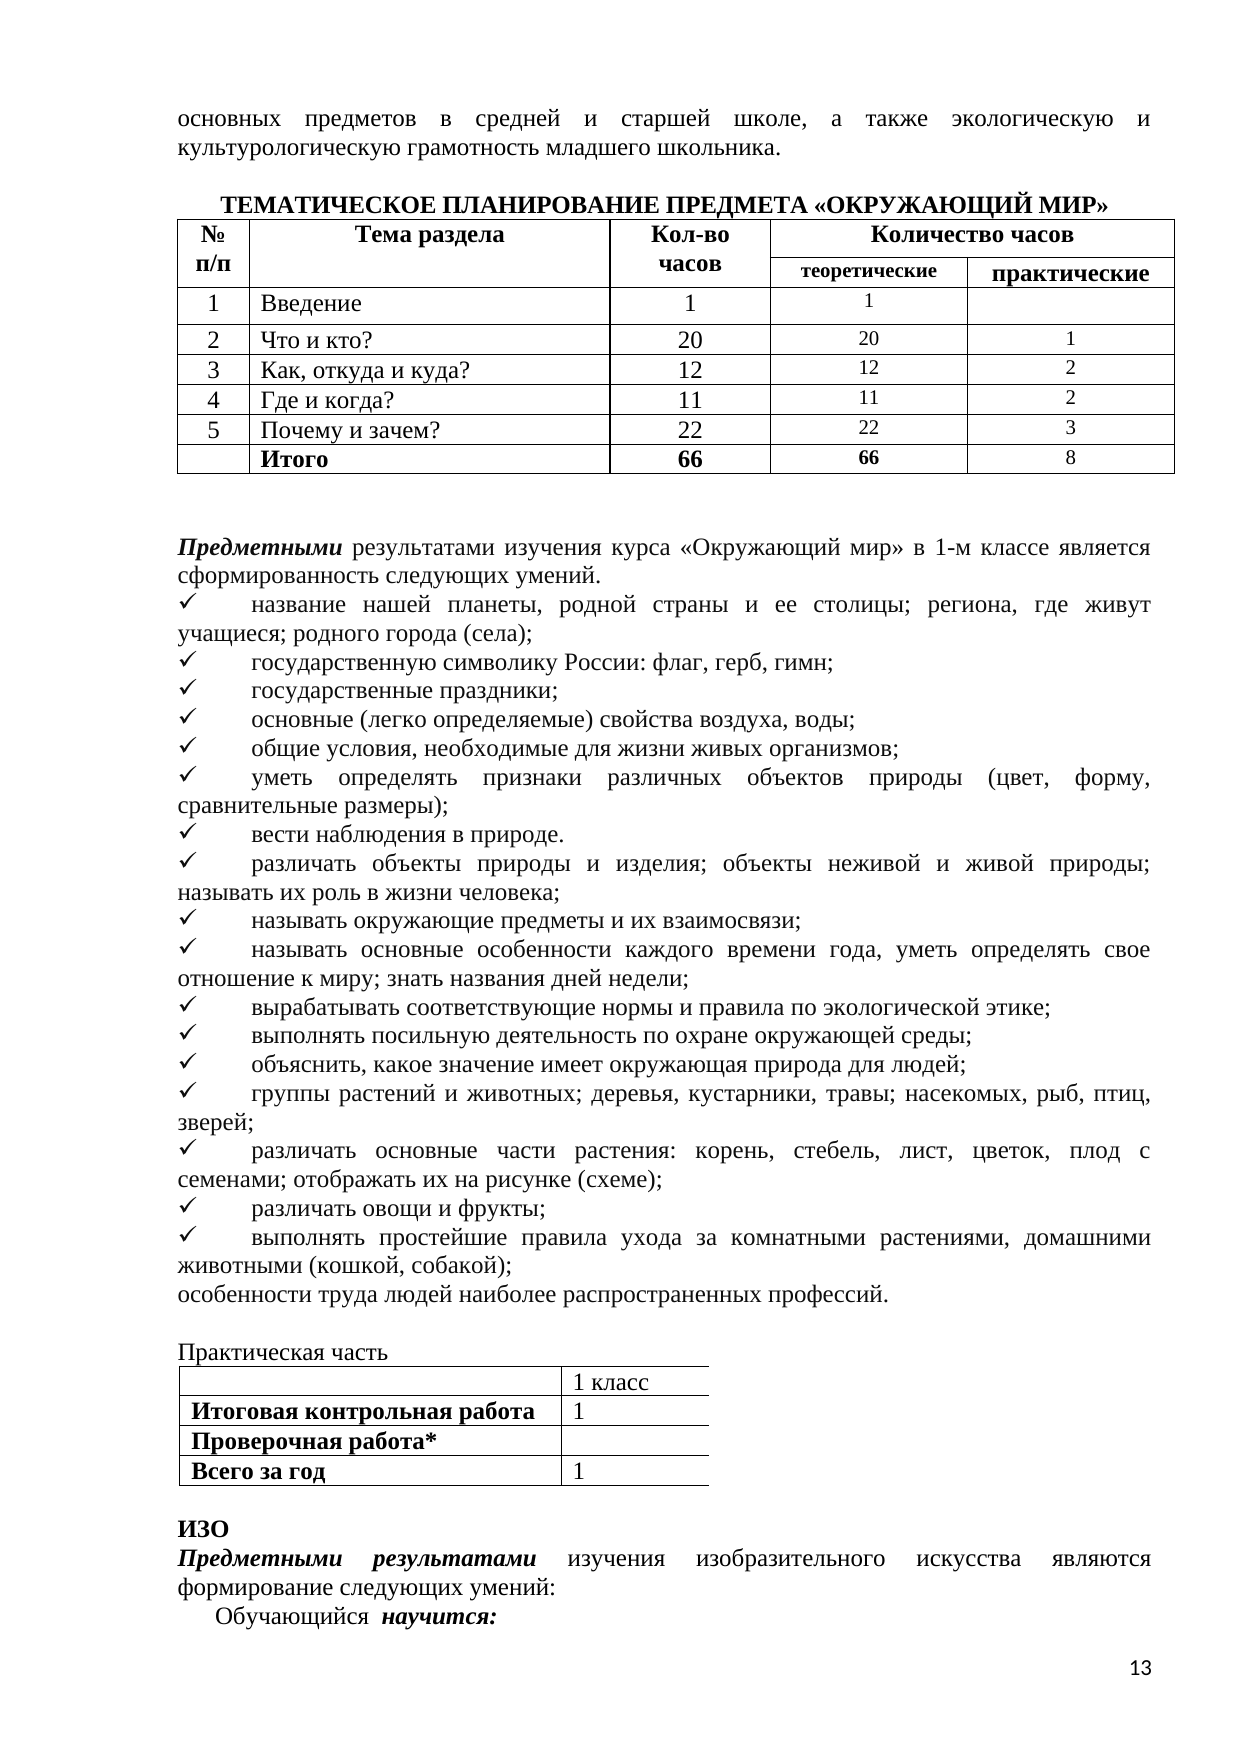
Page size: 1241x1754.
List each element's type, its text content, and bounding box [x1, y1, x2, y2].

text Практическая часть [177, 1337, 1152, 1366]
table_cell 1 [178, 288, 249, 324]
table_cell 22 [771, 415, 967, 443]
table_header [180, 1367, 561, 1395]
table_cell Введение [250, 288, 609, 324]
list вести наблюдения в природе. [177, 819, 1152, 848]
table_cell 22 [611, 415, 770, 443]
table_cell Всего за год [180, 1456, 561, 1485]
table_cell 20 [611, 325, 770, 354]
table_header Тема раздела [250, 220, 609, 287]
table_cell 12 [611, 355, 770, 384]
list уметь определять признаки различных объектов природы (цвет, форму, сравнительные размеры); [177, 762, 1152, 819]
table_cell теоретические [771, 258, 967, 287]
table_header Кол-во часов [611, 220, 770, 287]
list основные (легко определяемые) свойства воздуха, воды; [177, 704, 1152, 733]
list название нашей планеты, родной страны и ее столицы; региона, где живут учащиеся; родного города (села); [177, 589, 1152, 647]
table_cell Проверочная работа* [180, 1426, 561, 1455]
list выполнять посильную деятельность по охране окружающей среды; [177, 1021, 1152, 1049]
list вырабатывать соответствующие нормы и правила по экологической этике; [177, 992, 1152, 1021]
table_cell 2 [178, 325, 249, 354]
list выполнять простейшие правила ухода за комнатными растениями, домашними животными (кошкой, собакой); [177, 1222, 1152, 1279]
table_cell Почему и зачем? [250, 415, 609, 443]
table_cell 1 [771, 288, 967, 324]
table_cell 66 [611, 445, 770, 473]
list различать овощи и фрукты; [177, 1193, 1152, 1222]
table_header 1 класс [562, 1367, 709, 1395]
table_cell 12 [771, 355, 967, 384]
list называть основные особенности каждого времени года, уметь определять свое отношение к миру; знать названия дней недели; [177, 934, 1152, 992]
table_cell 8 [968, 445, 1174, 473]
text ИЗО [177, 1514, 1152, 1543]
list объяснить, какое значение имеет окружающая природа для людей; [177, 1049, 1152, 1078]
list называть окружающие предметы и их взаимосвязи; [177, 906, 1152, 934]
table_cell [562, 1426, 709, 1455]
table_cell 5 [178, 415, 249, 443]
table_cell 11 [771, 385, 967, 414]
table_cell 11 [611, 385, 770, 414]
list различать объекты природы и изделия; объекты неживой и живой природы; называть их роль в жизни человека; [177, 848, 1152, 906]
table_cell 3 [178, 355, 249, 384]
table_cell 20 [771, 325, 967, 354]
table_cell 1 [611, 288, 770, 324]
table_cell практические [968, 258, 1174, 287]
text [177, 103, 1152, 161]
table_cell 2 [968, 385, 1174, 414]
list государственные праздники; [177, 676, 1152, 704]
table_cell 66 [771, 445, 967, 473]
text Предметными результатами изучения курса «Окружающий мир» в 1-м классе является сформированность следующих умений. [177, 532, 1152, 589]
table_cell [968, 288, 1174, 324]
text Предметными результатами изучения изобразительного искусства являются формирование следующих умений: [177, 1543, 1152, 1601]
list государственную символику России: флаг, герб, гимн; [177, 647, 1152, 676]
list группы растений и животных; деревья, кустарники, травы; насекомых, рыб, птиц, зверей; [177, 1078, 1152, 1136]
table_cell Где и когда? [250, 385, 609, 414]
table_header № п/п [178, 220, 249, 287]
list различать основные части растения: корень, стебель, лист, цветок, плод с семенами; отображать их на рисунке (схеме); [177, 1136, 1152, 1193]
table_header Количество часов [771, 220, 1174, 257]
text Обучающийся научится: [177, 1601, 1152, 1629]
table_cell 3 [968, 415, 1174, 443]
text особенности труда людей наиболее распространенных профессий. [177, 1279, 1152, 1308]
table_cell 4 [178, 385, 249, 414]
table_cell Итоговая контрольная работа [180, 1396, 561, 1425]
table_cell Как, откуда и куда? [250, 355, 609, 384]
table_cell 1 [562, 1396, 709, 1425]
table_cell 1 [968, 325, 1174, 354]
table_cell Итого [250, 445, 609, 473]
table_header ТЕМАТИЧЕСКОЕ ПЛАНИРОВАНИЕ ПРЕДМЕТА «ОКРУЖАЮЩИЙ МИР» [166, 190, 1163, 218]
table_cell Что и кто? [250, 325, 609, 354]
table_cell [178, 445, 249, 473]
table_cell 1 [562, 1456, 709, 1485]
table_cell 2 [968, 355, 1174, 384]
list общие условия, необходимые для жизни живых организмов; [177, 733, 1152, 762]
